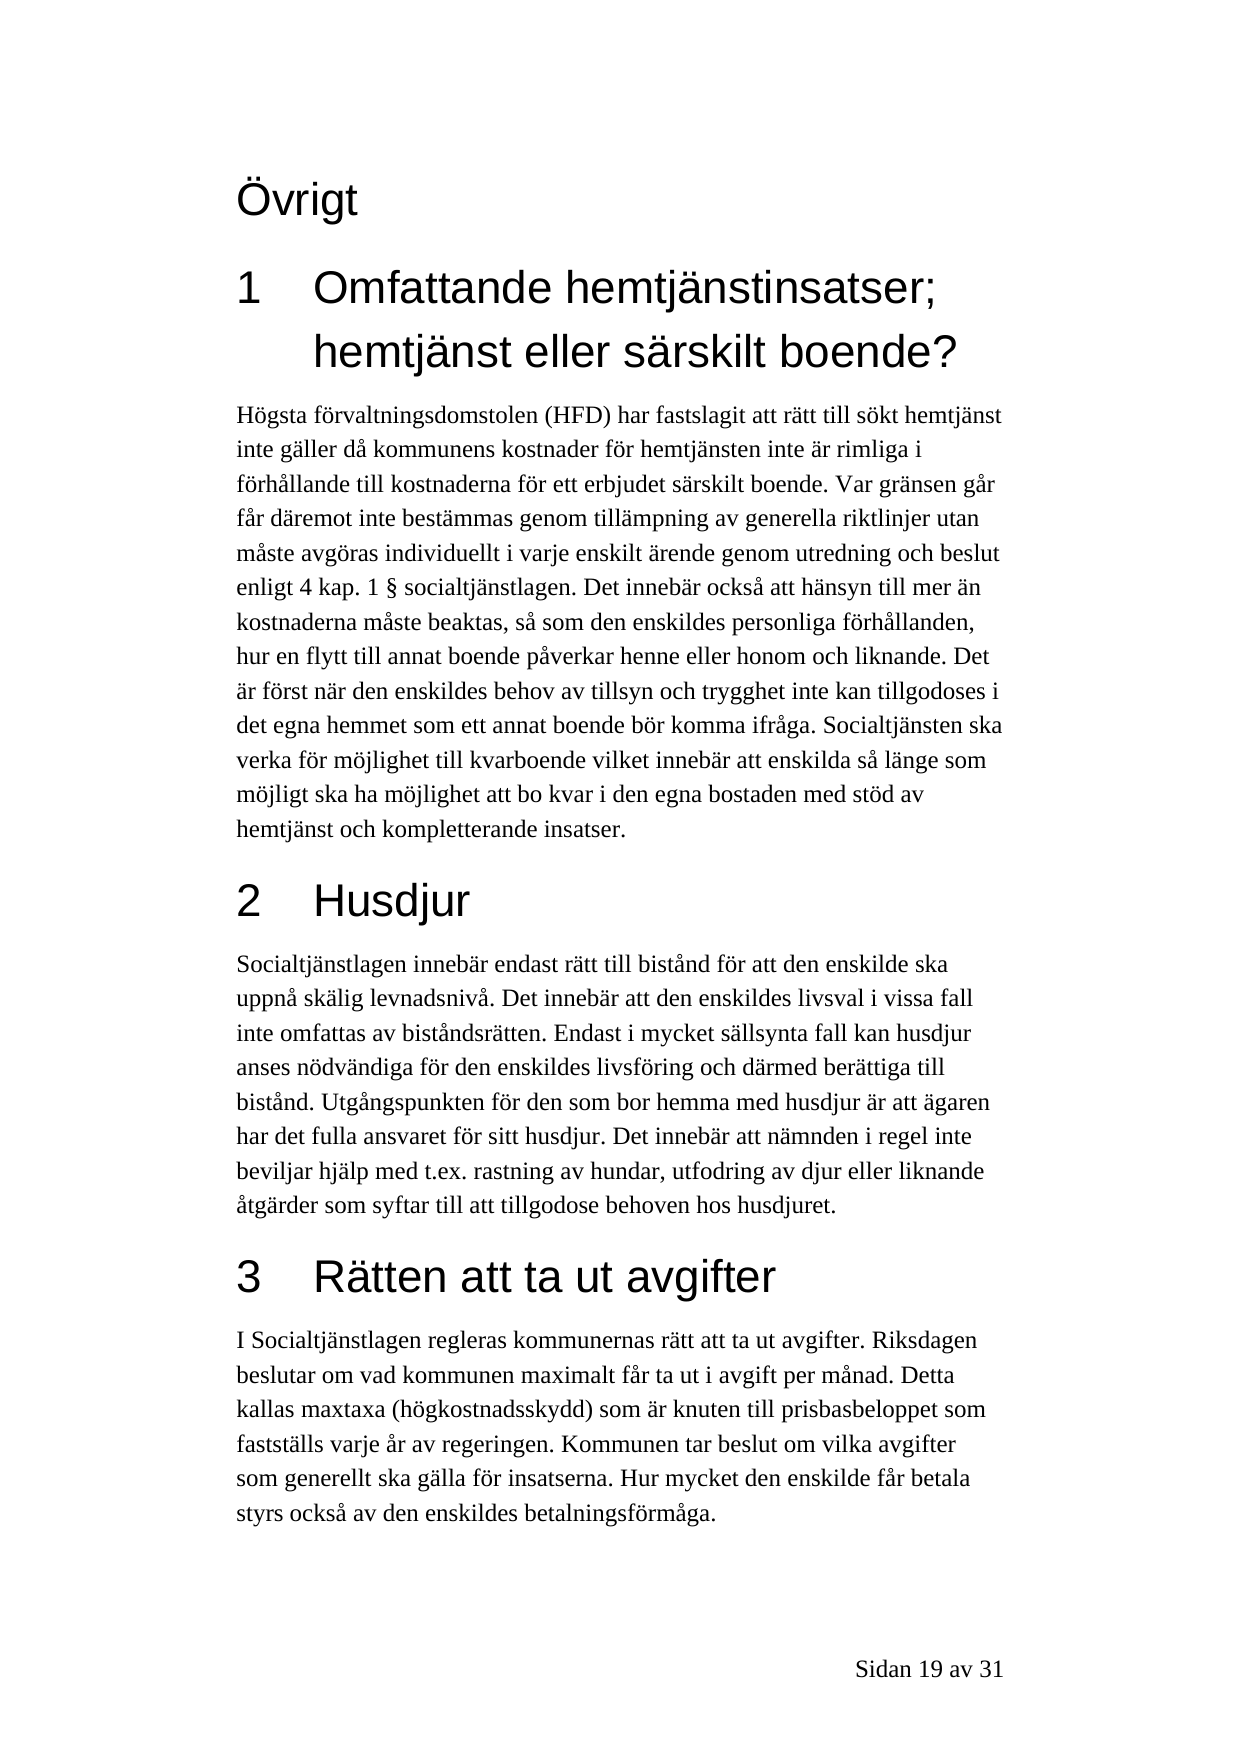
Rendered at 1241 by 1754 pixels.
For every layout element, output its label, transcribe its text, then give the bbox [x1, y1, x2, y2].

text I Socialtjänstlagen regleras kommunernas rätt att ta ut avgifter. Riksdagen beslutar om vad kommunen maximalt får ta ut i avgift per månad. Detta kallas maxtaxa (högkostnadsskydd) som är knuten till prisbasbeloppet som fastställs varje år av regeringen. Kommunen tar beslut om vilka avgifter som generellt ska gälla för insatserna. Hur mycket den enskilde får betala styrs också av den enskildes betalningsförmåga. [236, 1325, 1004, 1527]
subtitle Husdjur [236, 873, 1004, 926]
text Socialtjänstlagen innebär endast rätt till bistånd för att den enskilde ska uppnå skälig levnadsnivå. Det innebär att den enskildes livsval i vissa fall inte omfattas av biståndsrätten. Endast i mycket sällsynta fall kan husdjur anses nödvändiga för den enskildes livsföring och därmed berättiga till bistånd. Utgångspunkten för den som bor hemma med husdjur är att ägaren har det fulla ansvaret för sitt husdjur. Det innebär att nämnden i regel inte beviljar hjälp med t.ex. rastning av hundar, utfodring av djur eller liknande åtgärder som syftar till att tillgodose behoven hos husdjuret. [236, 949, 1004, 1219]
subtitle Rätten att ta ut avgifter [236, 1250, 1004, 1302]
subtitle Omfattande hemtjänstinsatser; hemtjänst eller särskilt boende? [236, 261, 1004, 377]
subtitle Övrigt [236, 173, 1004, 225]
text Högsta förvaltningsdomstolen (HFD) har fastslagit att rätt till sökt hemtjänst inte gäller då kommunens kostnader för hemtjänsten inte är rimliga i förhållande till kostnaderna för ett erbjudet särskilt boende. Var gränsen går får däremot inte bestämmas genom tillämpning av generella riktlinjer utan måste avgöras individuellt i varje enskilt ärende genom utredning och beslut enligt 4 kap. 1 § socialtjänstlagen. Det innebär också att hänsyn till mer än kostnaderna måste beaktas, så som den enskildes personliga förhållanden, hur en flytt till annat boende påverkar henne eller honom och liknande. Det är först när den enskildes behov av tillsyn och trygghet inte kan tillgodoses i det egna hemmet som ett annat boende bör komma ifråga. Socialtjänsten ska verka för möjlighet till kvarboende vilket innebär att enskilda så länge som möjligt ska ha möjlighet att bo kvar i den egna bostaden med stöd av hemtjänst och kompletterande insatser. [236, 400, 1004, 842]
